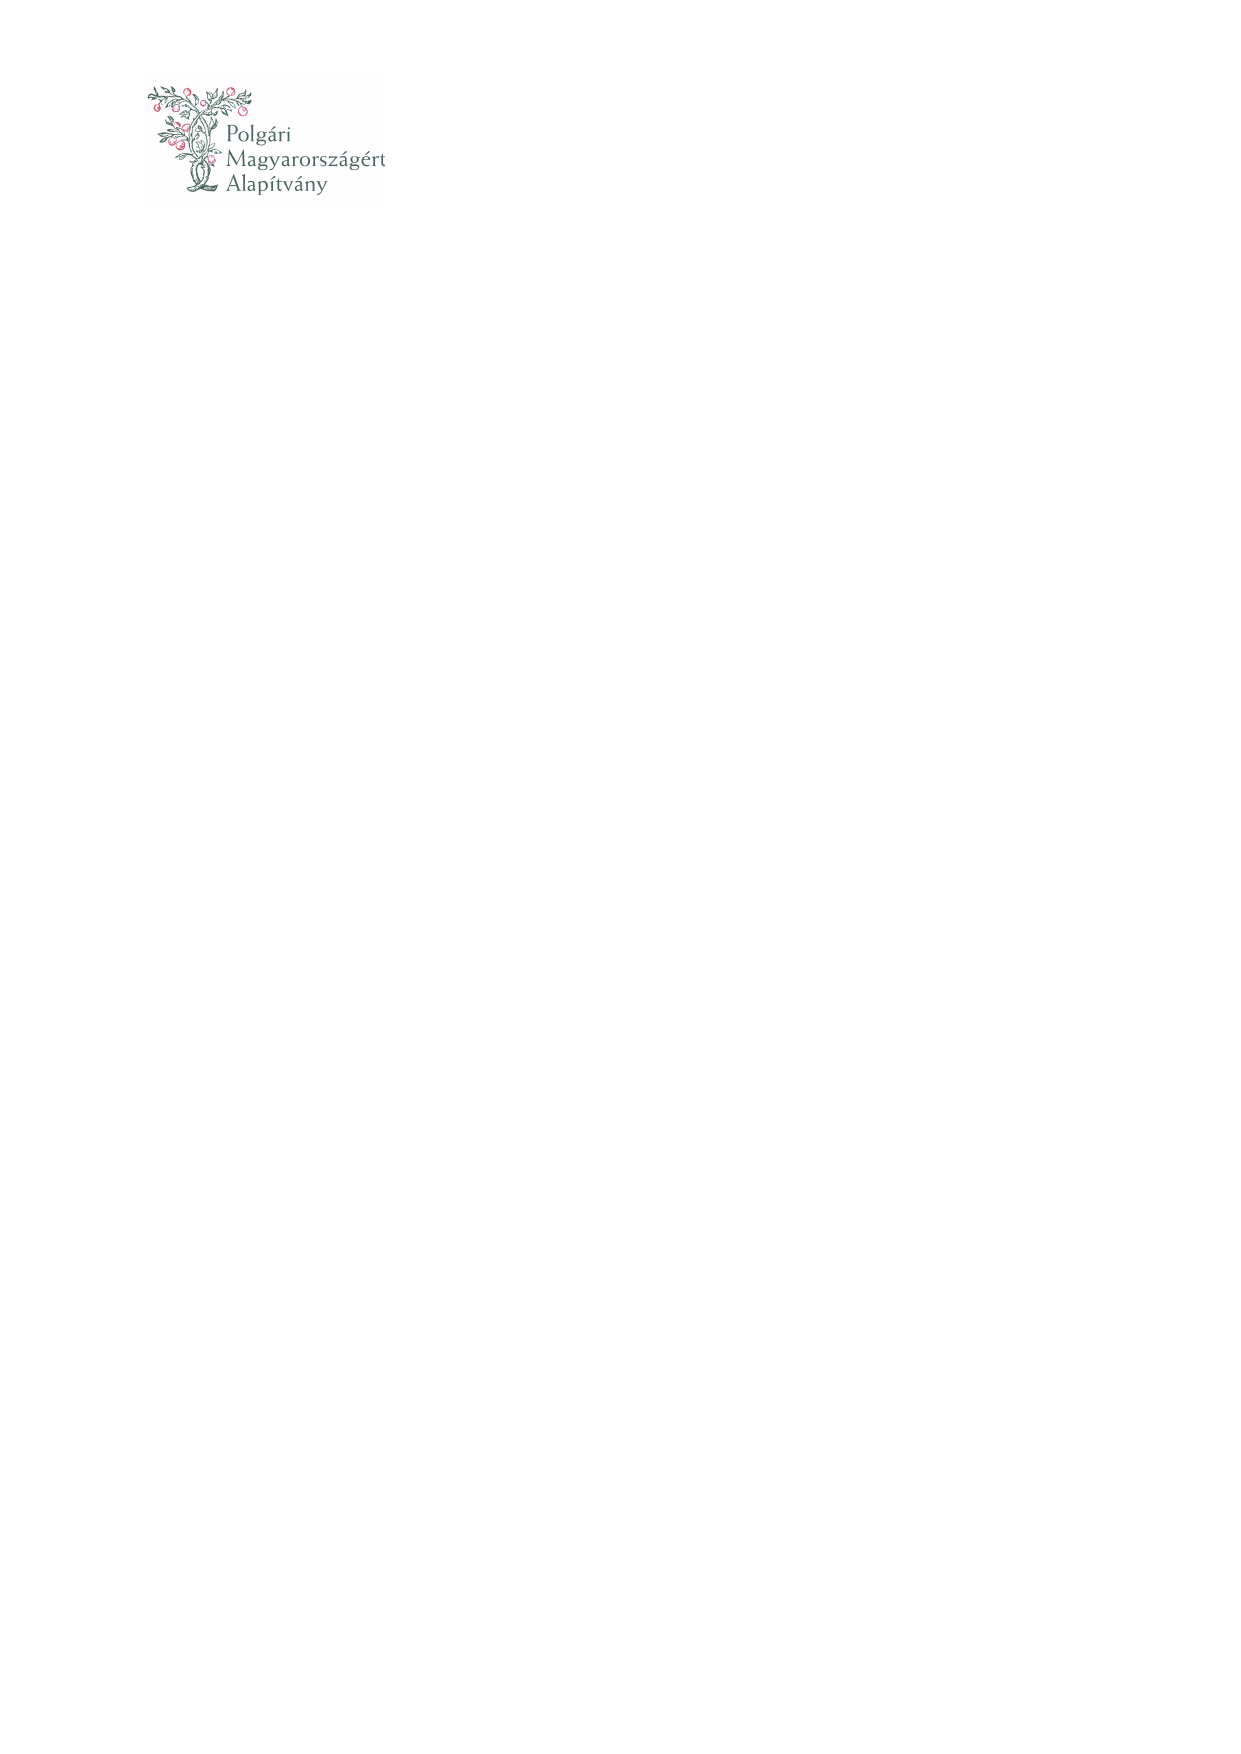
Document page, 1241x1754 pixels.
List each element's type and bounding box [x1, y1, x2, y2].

picture [147, 73, 386, 208]
